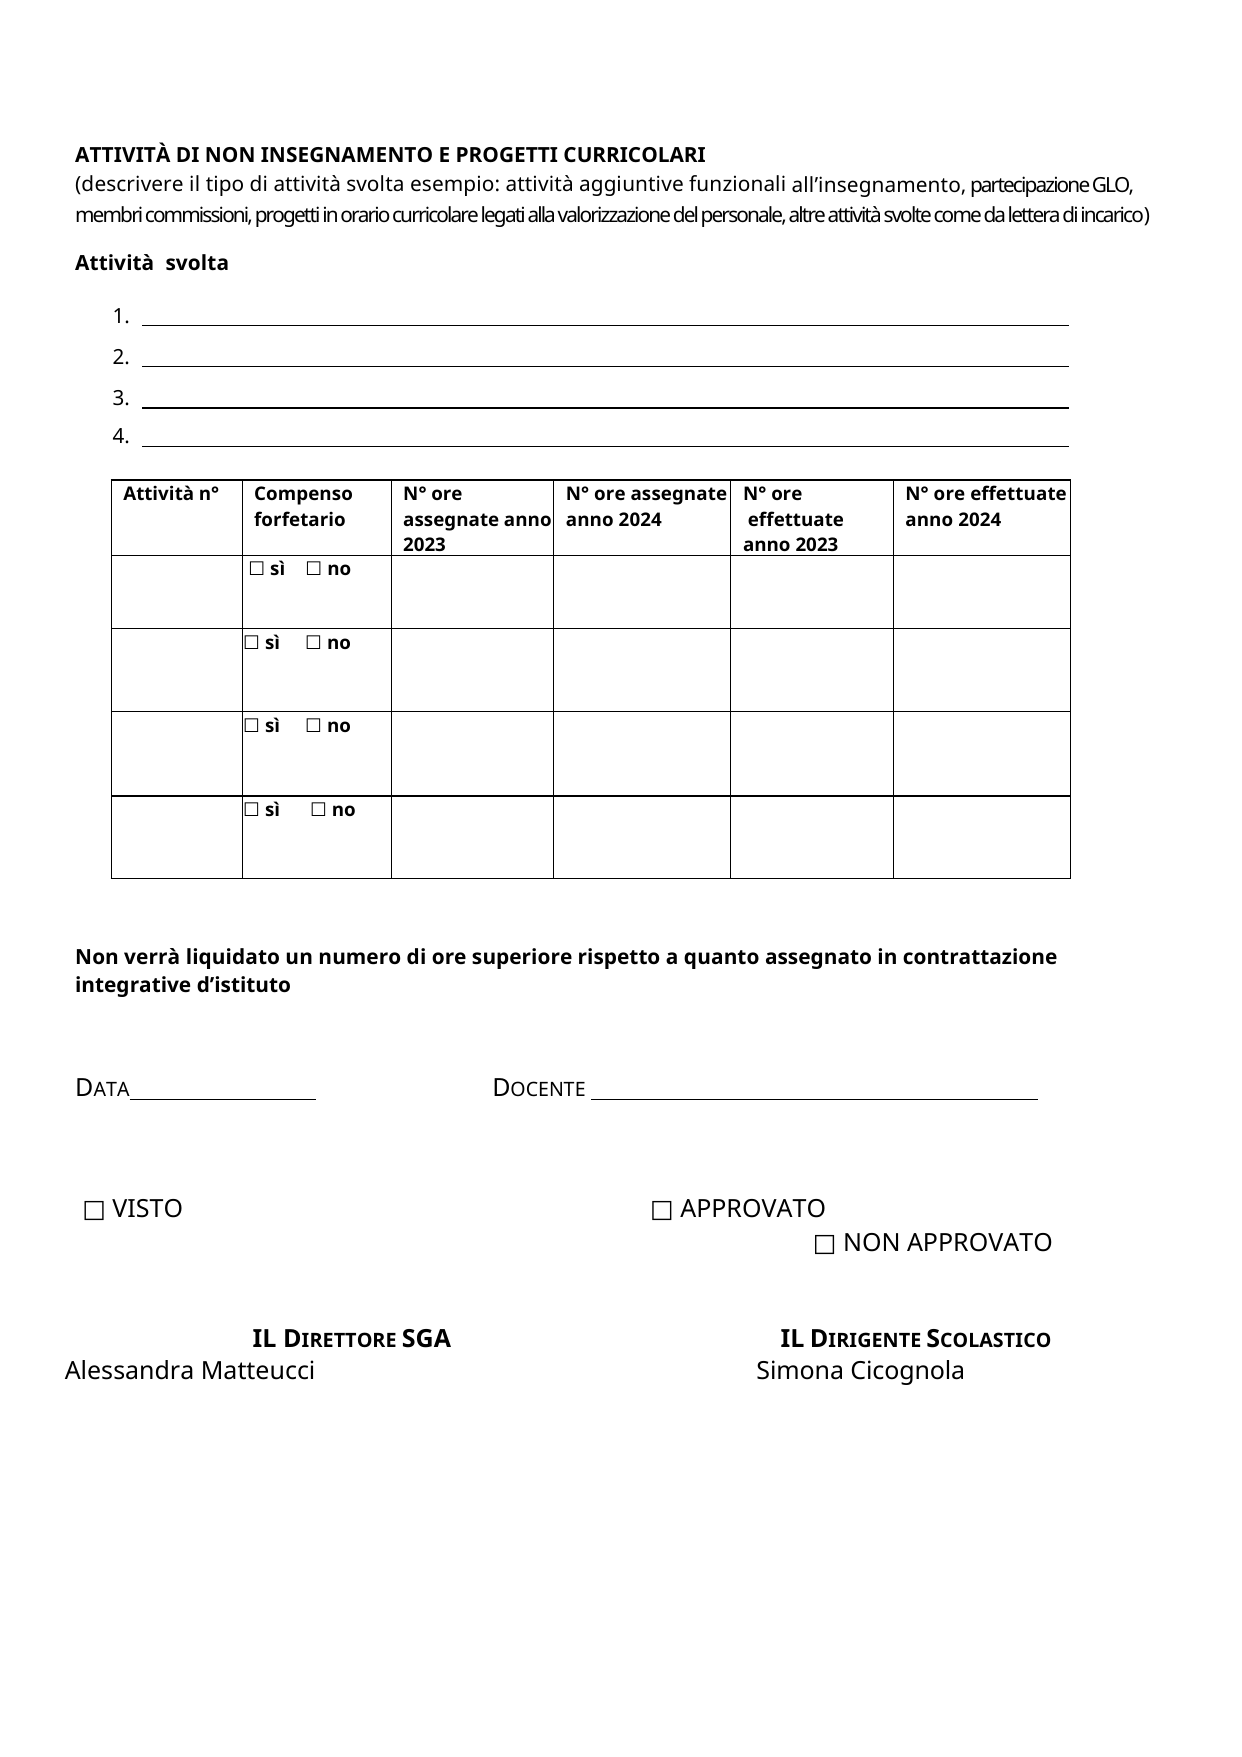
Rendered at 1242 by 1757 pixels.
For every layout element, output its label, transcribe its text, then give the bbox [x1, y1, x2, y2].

table_cell [392, 712, 553, 795]
table_cell [894, 556, 1070, 628]
table_cell [731, 797, 893, 878]
text ATTIVITÀ DI NON INSEGNAMENTO E PROGETTI CURRICOLARI [75, 140, 1175, 169]
table_header N° ore effettuate anno 2024 [894, 481, 1070, 554]
text (descrivere il tipo di attività svolta esempio: attività aggiuntive funzionali all’insegnamento, partecipazione GLO, membri commissioni, progetti in orario curricolare legati alla valorizzazione del personale, altre attività svolte come da lettera di incarico) [75, 169, 1175, 229]
text DATA DOCENTE [75, 1071, 1175, 1100]
table_cell [554, 556, 730, 628]
text Alessandra Matteucci Simona Cicognola [64, 1354, 1175, 1384]
table_cell [112, 629, 242, 711]
table_cell [554, 629, 730, 711]
table_cell sì no [243, 556, 391, 628]
text 1. [112, 301, 1175, 329]
table_cell [894, 629, 1070, 711]
table_cell sì no [243, 629, 391, 711]
table_cell sì no [243, 797, 391, 878]
text 4. [112, 424, 1175, 447]
table_cell [731, 629, 893, 711]
table_cell [554, 712, 730, 795]
text IL DIRETTORE SGA IL DIRIGENTE SCOLASTICO [64, 1320, 1051, 1354]
table_cell [894, 797, 1070, 878]
text Non verrà liquidato un numero di ore superiore rispetto a quanto assegnato in contrattazione integrative d’istituto [75, 942, 1175, 999]
text 2. [112, 342, 1175, 370]
table_header N° ore assegnate anno 2024 [554, 481, 730, 554]
text □ VISTO □ APPROVATO [82, 1191, 1175, 1225]
table_cell [112, 797, 242, 878]
table_cell [731, 712, 893, 795]
text 3. [112, 383, 1175, 411]
table_cell [554, 797, 730, 878]
table_header N° ore effettuate anno 2023 [731, 481, 893, 554]
table_cell [392, 556, 553, 628]
table_cell [392, 629, 553, 711]
table_cell [112, 712, 242, 795]
table_header Compenso forfetario [243, 481, 391, 554]
table_cell [112, 556, 242, 628]
text Attività svolta [75, 252, 1175, 274]
table_header N° ore assegnate anno 2023 [392, 481, 553, 554]
text □ NON APPROVATO [64, 1225, 1052, 1259]
table_header Attività n° [112, 481, 242, 554]
table_cell [392, 797, 553, 878]
table_cell sì no [243, 712, 391, 795]
table_cell [731, 556, 893, 628]
table_cell [894, 712, 1070, 795]
